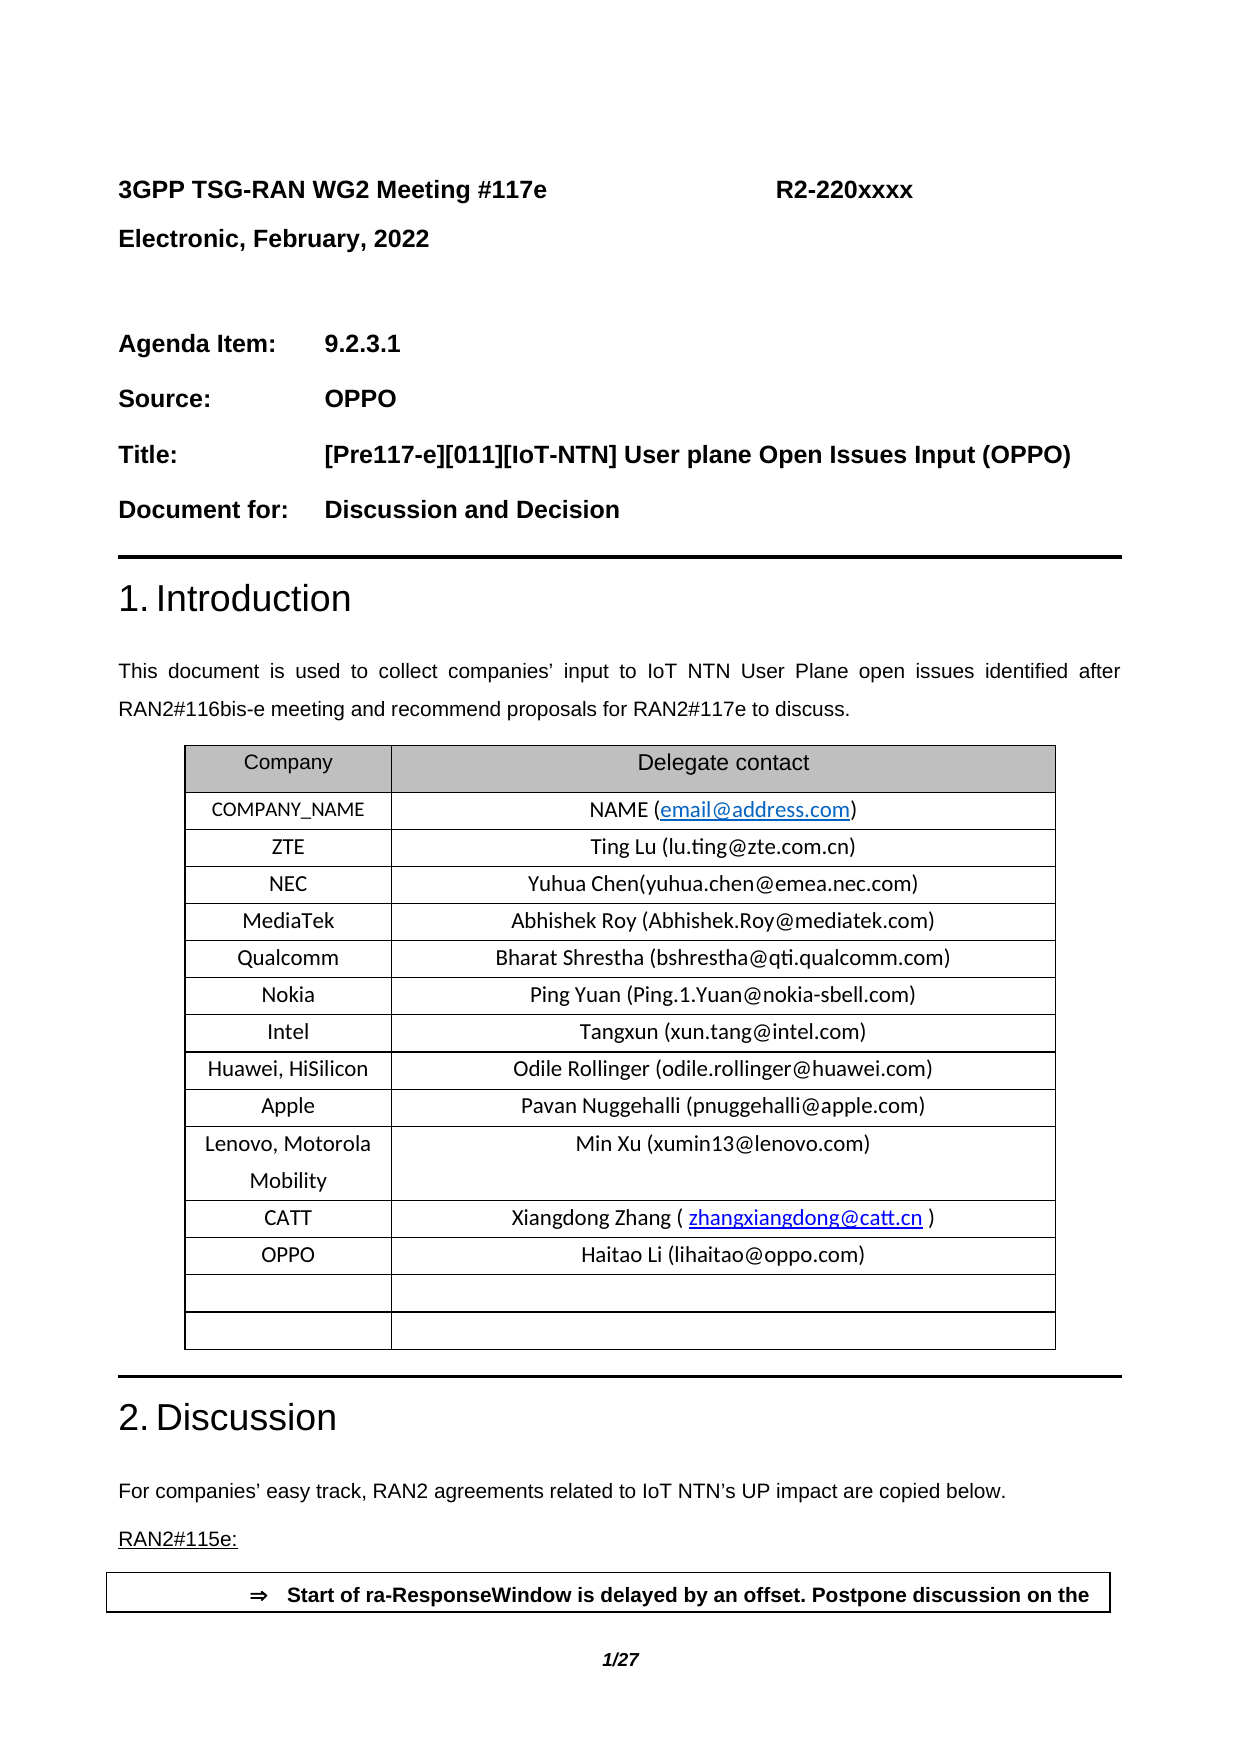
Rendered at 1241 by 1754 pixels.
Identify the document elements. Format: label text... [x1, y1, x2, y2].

table_cell Bharat Shrestha (bshrestha@qti.qualcomm.com) [392, 941, 1055, 977]
text 3GPP TSG-RAN WG2 Meeting #117e R2-220xxxx [118, 173, 1122, 206]
table_cell CATT [186, 1201, 391, 1237]
table_cell Abhishek Roy (Abhishek.Roy@mediatek.com) [392, 904, 1055, 940]
text Source: OPPO [118, 383, 1122, 415]
table_cell Nokia [186, 978, 391, 1014]
table_cell Qualcomm [186, 941, 391, 977]
table_cell [392, 1275, 1055, 1311]
subtitle Discussion [118, 1378, 1122, 1449]
table_cell OPPO [186, 1238, 391, 1274]
text Document for: Discussion and Decision [118, 494, 1122, 526]
table_cell NAME (email@address.com) [392, 793, 1055, 829]
table_cell [186, 1313, 391, 1349]
table_cell Apple [186, 1090, 391, 1126]
table_cell Intel [186, 1015, 391, 1051]
table_cell Haitao Li (lihaitao@oppo.com) [392, 1238, 1055, 1274]
subtitle Introduction [118, 559, 1122, 630]
table_cell [392, 1313, 1055, 1349]
table_cell Min Xu (xumin13@lenovo.com) [392, 1127, 1055, 1200]
table_cell MediaTek [186, 904, 391, 940]
table_cell Xiangdong Zhang ( zhangxiangdong@catt.cn ) [392, 1201, 1055, 1237]
table_cell Ping Yuan (Ping.1.Yuan@nokia-sbell.com) [392, 978, 1055, 1014]
table_header Company [186, 746, 391, 792]
table_cell [186, 1275, 391, 1311]
text Agenda Item: 9.2.3.1 [118, 327, 1122, 359]
table_cell Tangxun (xun.tang@intel.com) [392, 1015, 1055, 1051]
table_cell Ting Lu (lu.ting@zte.com.cn) [392, 830, 1055, 866]
text This document is used to collect companies’ input to IoT NTN User Plane open issues identified after RAN2#116bis-e meeting and recommend proposals for RAN2#117e to discuss. [118, 655, 1122, 725]
text RAN2#115e: [118, 1523, 1122, 1556]
table_header Delegate contact [392, 746, 1055, 792]
table_cell Yuhua Chen(yuhua.chen@emea.nec.com) [392, 867, 1055, 903]
text Title: [Pre117-e][011][IoT-NTN] User plane Open Issues Input (OPPO) [118, 438, 1122, 471]
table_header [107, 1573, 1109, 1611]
table_cell NEC [186, 867, 391, 903]
table_cell ZTE [186, 830, 391, 866]
table_cell Pavan Nuggehalli (pnuggehalli@apple.com) [392, 1090, 1055, 1126]
text Electronic, February, 2022 [118, 222, 1122, 255]
table_cell Lenovo, Motorola Mobility [186, 1127, 391, 1200]
text For companies’ easy track, RAN2 agreements related to IoT NTN’s UP impact are copied below. [118, 1474, 1122, 1507]
table_cell COMPANY_NAME [186, 793, 391, 829]
table_cell Odile Rollinger (odile.rollinger@huawei.com) [392, 1053, 1055, 1088]
table_cell Huawei, HiSilicon [186, 1053, 391, 1088]
